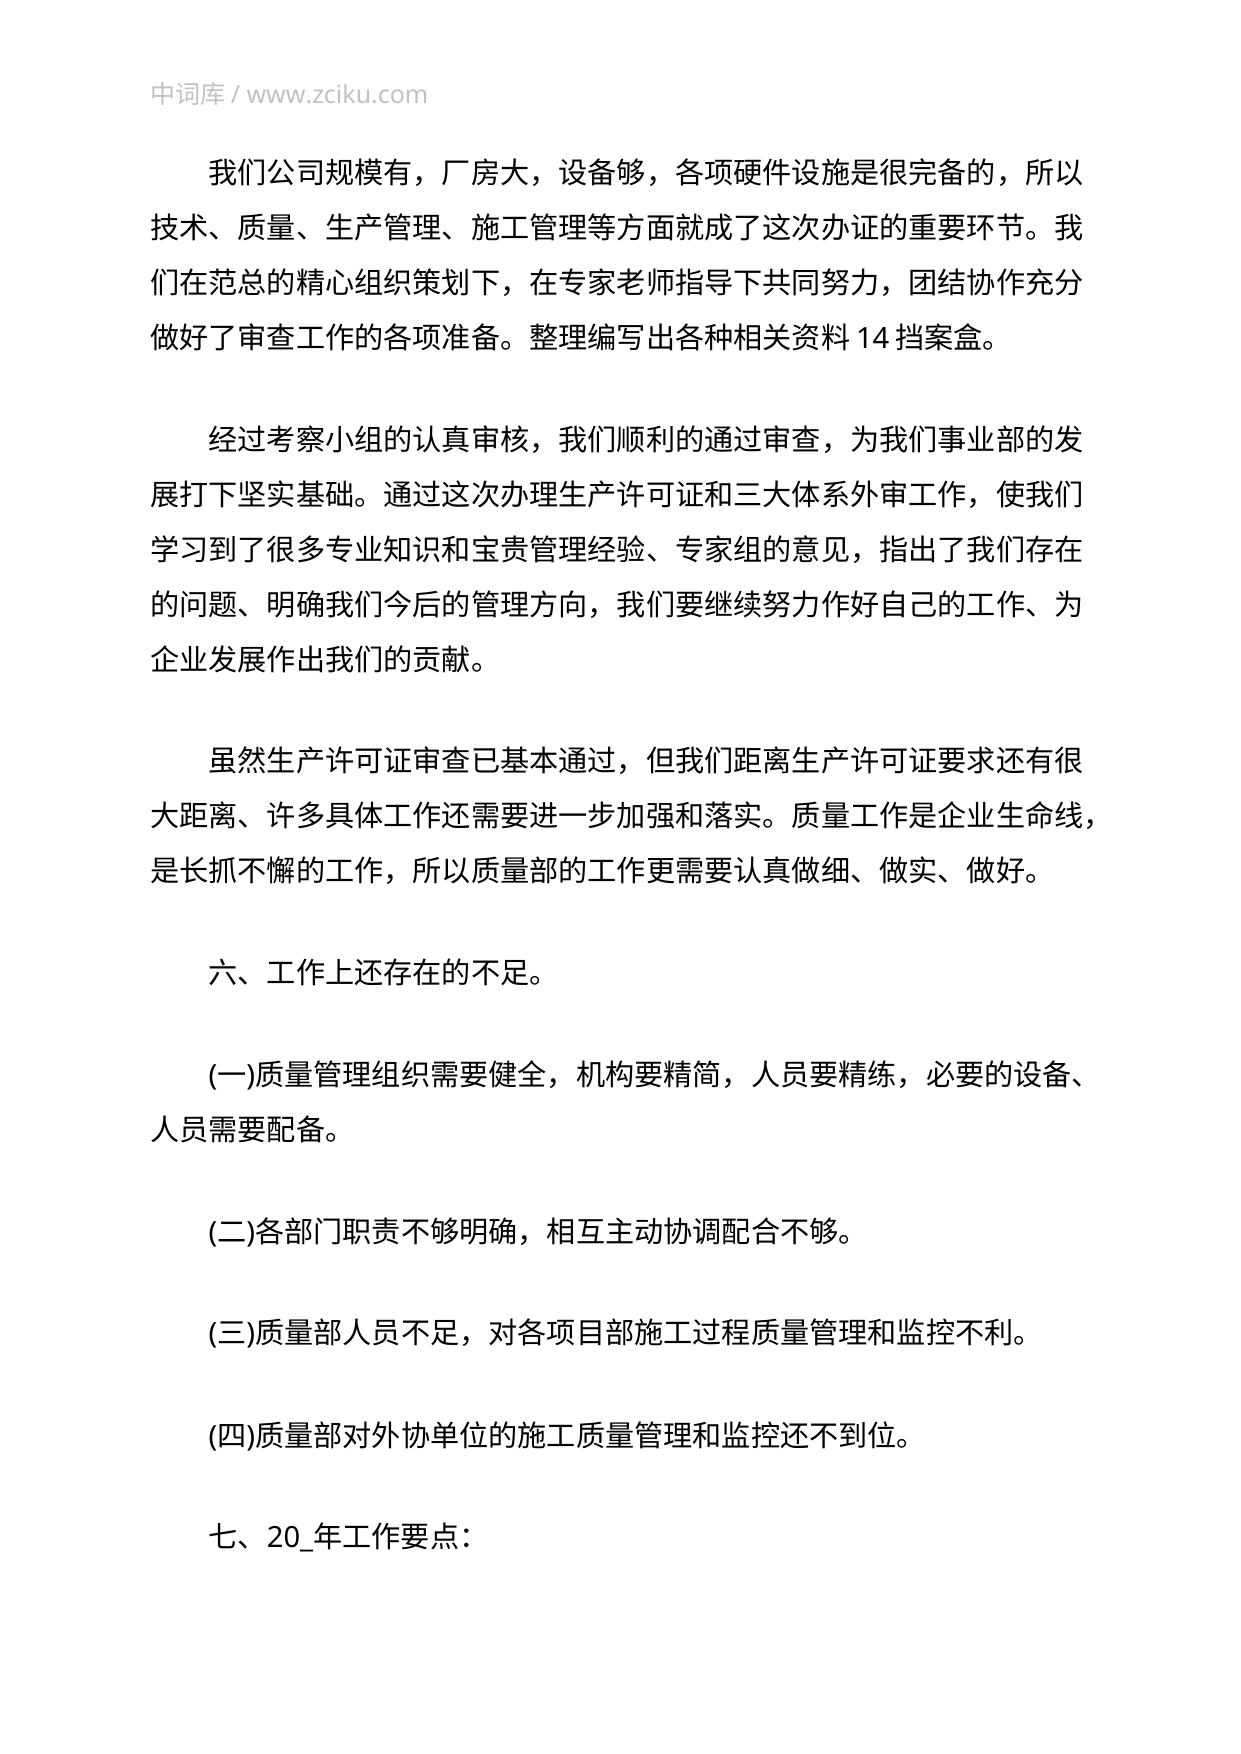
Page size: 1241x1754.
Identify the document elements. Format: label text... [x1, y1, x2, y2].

text 七、20_年工作要点： [150, 1514, 1090, 1556]
text 经过考察小组的认真审核，我们顺利的通过审查，为我们事业部的发展打下坚实基础。通过这次办理生产许可证和三大体系外审工作，使我们学习到了很多专业知识和宝贵管理经验、专家组的意见，指出了我们存在的问题、明确我们今后的管理方向，我们要继续努力作好自己的工作、为企业发展作出我们的贡献。 [150, 417, 1090, 678]
text (三)质量部人员不足，对各项目部施工过程质量管理和监控不利。 [150, 1310, 1090, 1352]
text 六、工作上还存在的不足。 [150, 949, 1090, 992]
text 我们公司规模有，厂房大，设备够，各项硬件设施是很完备的，所以技术、质量、生产管理、施工管理等方面就成了这次办证的重要环节。我们在范总的精心组织策划下，在专家老师指导下共同努力，团结协作充分做好了审查工作的各项准备。整理编写出各种相关资料14挡案盒。 [150, 150, 1090, 357]
text (一)质量管理组织需要健全，机构要精简，人员要精练，必要的设备、人员需要配备。 [150, 1051, 1090, 1149]
text (四)质量部对外协单位的施工质量管理和监控还不到位。 [150, 1412, 1090, 1454]
text (二)各部门职责不够明确，相互主动协调配合不够。 [150, 1208, 1090, 1251]
text 虽然生产许可证审查已基本通过，但我们距离生产许可证要求还有很大距离、许多具体工作还需要进一步加强和落实。质量工作是企业生命线，是长抓不懈的工作，所以质量部的工作更需要认真做细、做实、做好。 [150, 738, 1090, 890]
